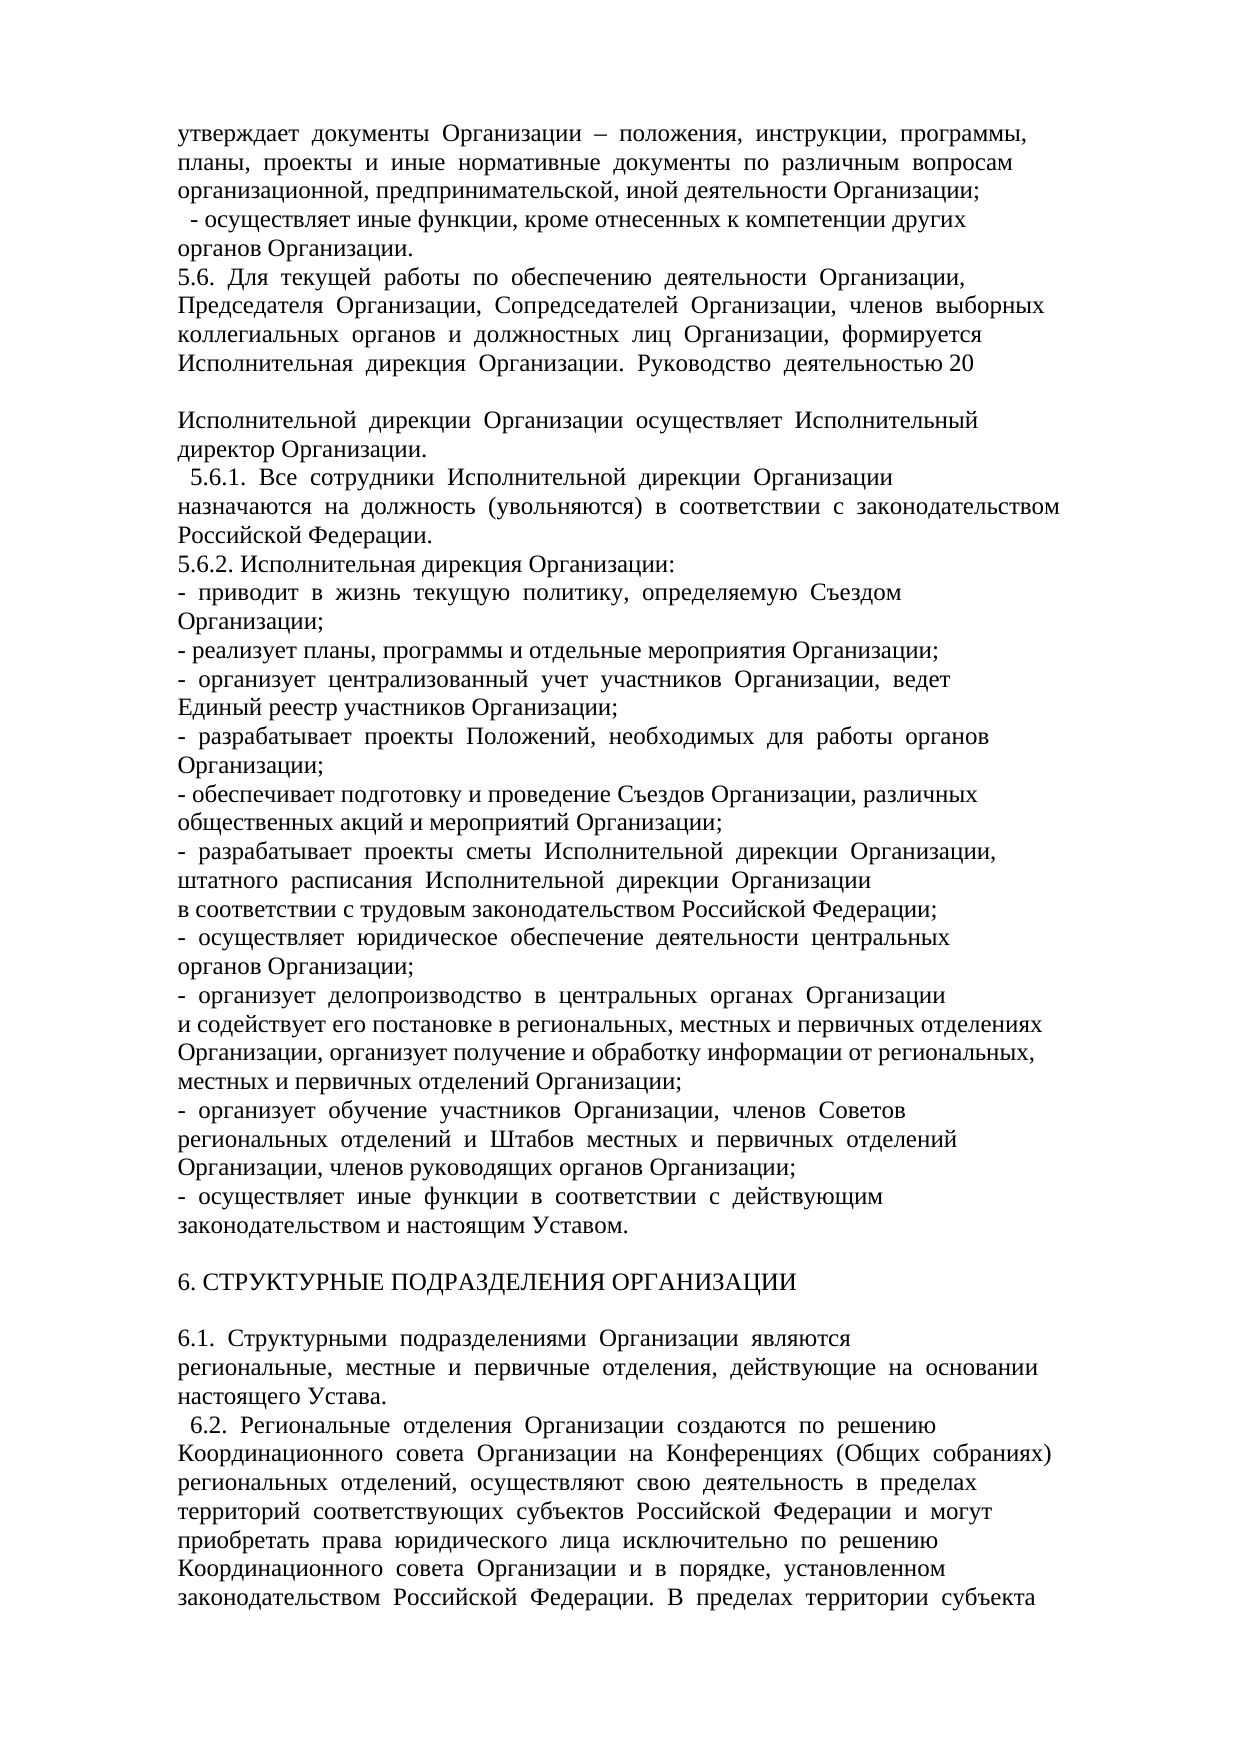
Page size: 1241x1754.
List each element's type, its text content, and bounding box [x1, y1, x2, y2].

text и содействует его постановке в региональных, местных и первичных отделениях [177, 1009, 1152, 1037]
text 5.6.2. Исполнительная дирекция Организации: [177, 549, 1152, 577]
text организационной, предпринимательской, иной деятельности Организации; [177, 176, 1152, 204]
text в соответствии с трудовым законодательством Российской Федерации; [177, 894, 1152, 922]
text штатного расписания Исполнительной дирекции Организации [177, 865, 1152, 894]
text территорий соответствующих субъектов Российской Федерации и могут [177, 1496, 1152, 1525]
text - осуществляет юридическое обеспечение деятельности центральных [177, 922, 1152, 951]
text Исполнительная дирекция Организации. Руководство деятельностью 20 [177, 348, 1152, 377]
text Организации; [177, 750, 1152, 779]
text региональные, местные и первичные отделения, действующие на основании [177, 1352, 1152, 1381]
text законодательством и настоящим Уставом. [177, 1210, 1152, 1239]
text - приводит в жизнь текущую политику, определяемую Съездом [177, 577, 1152, 606]
text Координационного совета Организации на Конференциях (Общих собраниях) [177, 1438, 1152, 1467]
text Организации, организует получение и обработку информации от региональных, [177, 1037, 1152, 1066]
text законодательством Российской Федерации. В пределах территории субъекта [177, 1582, 1152, 1611]
text назначаются на должность (увольняются) в соответствии с законодательством [177, 491, 1152, 520]
text Организации; [177, 606, 1152, 635]
text - разрабатывает проекты сметы Исполнительной дирекции Организации, [177, 836, 1152, 865]
text - организует централизованный учет участников Организации, ведет [177, 664, 1152, 692]
text - осуществляет иные функции, кроме отнесенных к компетенции других [177, 204, 1152, 233]
text Председателя Организации, Сопредседателей Организации, членов выборных [177, 291, 1152, 319]
text органов Организации; [177, 951, 1152, 980]
text 5.6.1. Все сотрудники Исполнительной дирекции Организации [177, 462, 1152, 491]
text планы, проекты и иные нормативные документы по различным вопросам [177, 147, 1152, 176]
text настоящего Устава. [177, 1381, 1152, 1410]
text общественных акций и мероприятий Организации; [177, 807, 1152, 836]
text 5.6. Для текущей работы по обеспечению деятельности Организации, [177, 262, 1152, 291]
text - осуществляет иные функции в соответствии с действующим [177, 1181, 1152, 1210]
text региональных отделений и Штабов местных и первичных отделений [177, 1124, 1152, 1152]
text - организует делопроизводство в центральных органах Организации [177, 980, 1152, 1009]
text приобретать права юридического лица исключительно по решению [177, 1525, 1152, 1553]
text коллегиальных органов и должностных лиц Организации, формируется [177, 319, 1152, 348]
text утверждает документы Организации – положения, инструкции, программы, [177, 118, 1152, 147]
text региональных отделений, осуществляют свою деятельность в пределах [177, 1467, 1152, 1496]
text Исполнительной дирекции Организации осуществляет Исполнительный [177, 405, 1152, 434]
text Координационного совета Организации и в порядке, установленном [177, 1553, 1152, 1582]
text - реализует планы, программы и отдельные мероприятия Организации; [177, 635, 1152, 664]
text 6.2. Региональные отделения Организации создаются по решению [177, 1410, 1152, 1438]
text - организует обучение участников Организации, членов Советов [177, 1095, 1152, 1124]
text Организации, членов руководящих органов Организации; [177, 1152, 1152, 1181]
text - обеспечивает подготовку и проведение Съездов Организации, различных [177, 779, 1152, 807]
text местных и первичных отделений Организации; [177, 1066, 1152, 1095]
text Российской Федерации. [177, 520, 1152, 549]
text 6.1. Структурными подразделениями Организации являются [177, 1323, 1152, 1352]
text Единый реестр участников Организации; [177, 692, 1152, 721]
text органов Организации. [177, 233, 1152, 262]
text - разрабатывает проекты Положений, необходимых для работы органов [177, 721, 1152, 750]
text директор Организации. [177, 434, 1152, 462]
text 6. СТРУКТУРНЫЕ ПОДРАЗДЕЛЕНИЯ ОРГАНИЗАЦИИ [177, 1267, 1152, 1295]
